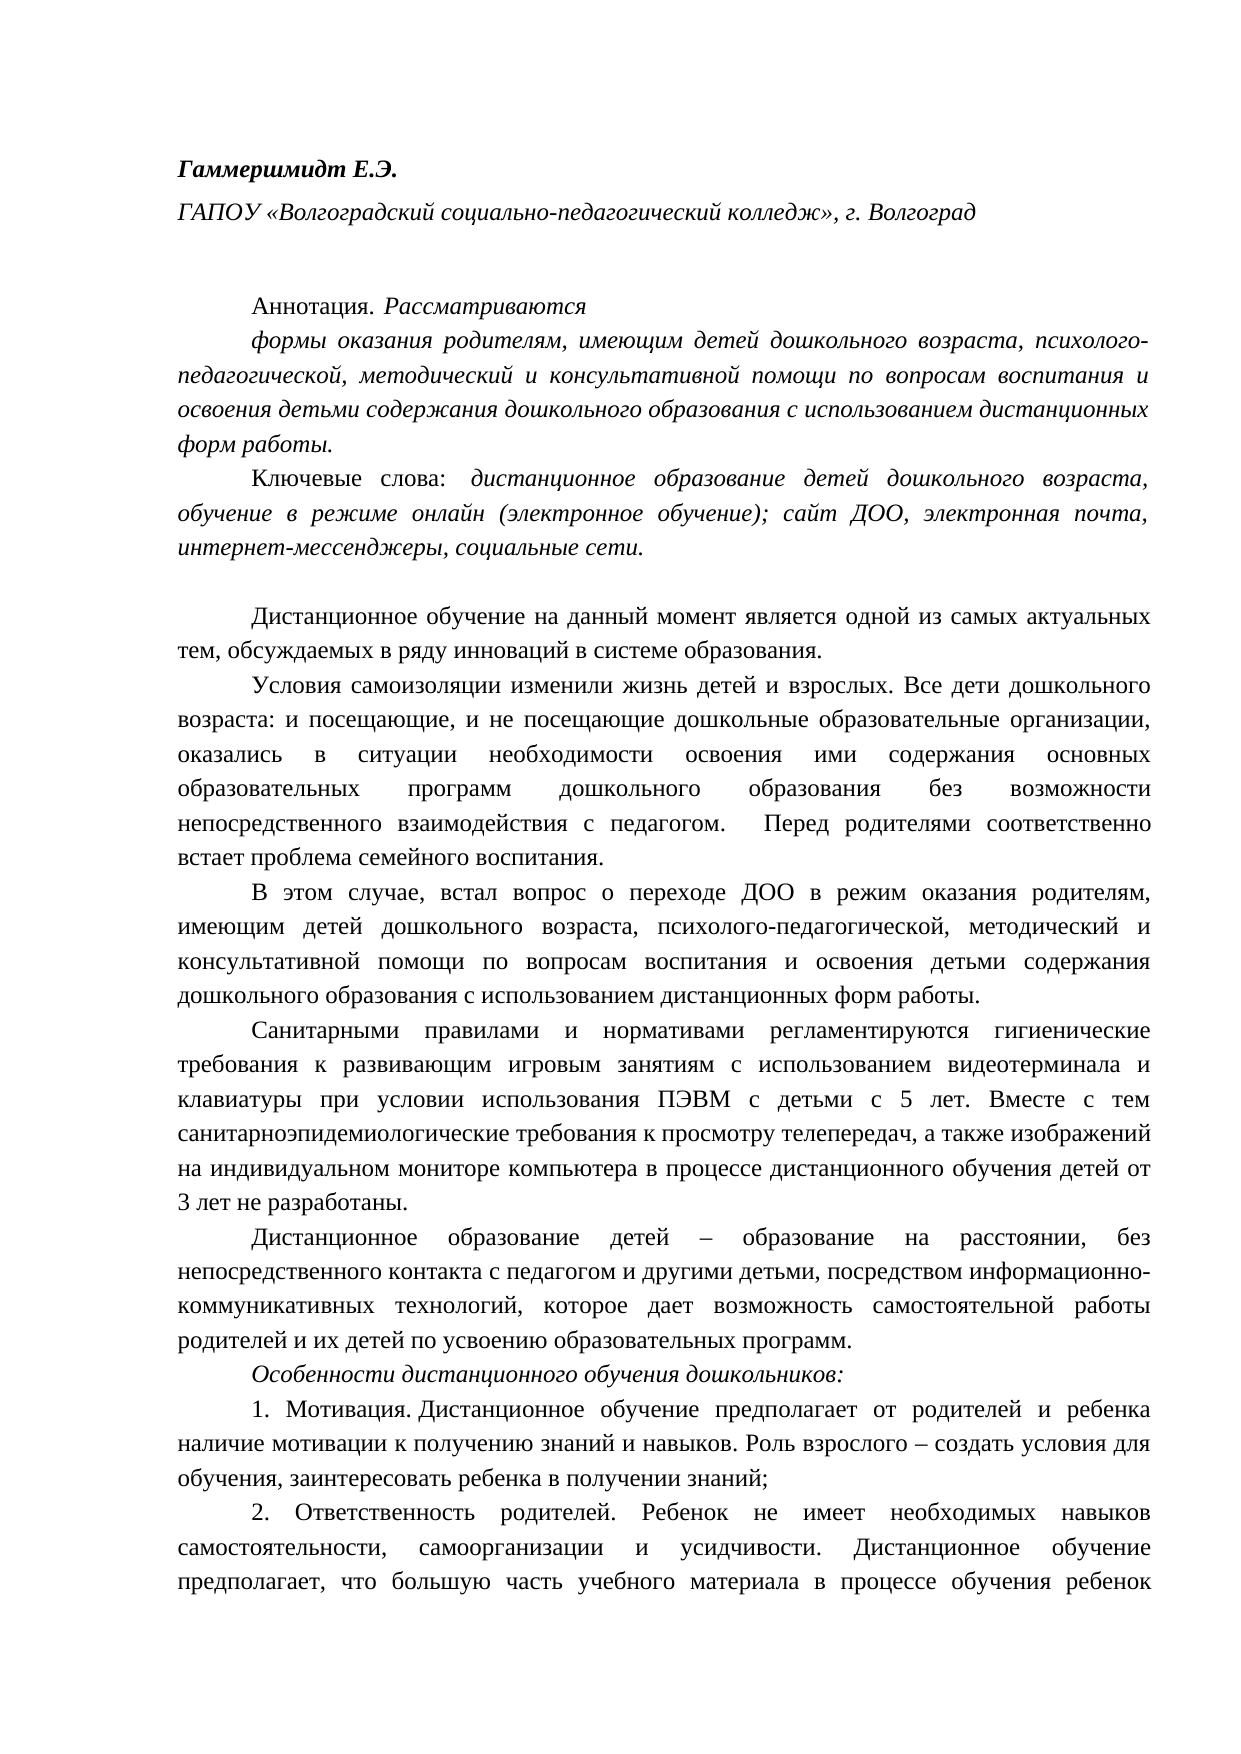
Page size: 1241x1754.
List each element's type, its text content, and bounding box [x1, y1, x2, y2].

text Аннотация. Рассматриваются [177, 291, 1152, 319]
text Дистанционное образование детей – образование на расстоянии, без непосредственного контакта с педагогом и другими детьми, посредством информационно-коммуникативных технологий, которое дает возможность самостоятельной работы родителей и их детей по усвоению образовательных программ. [177, 1222, 1152, 1256]
text формы оказания родителям, имеющим детей дошкольного возраста, психолого-педагогической, методический и консультативной помощи по вопросам воспитания и освоения детьми содержания дошкольного образования с использованием дистанционных форм работы. [177, 325, 1152, 457]
text Санитарными правилами и нормативами регламентируются гигиенические требования к развивающим игровым занятиям с использованием видеотерминала и клавиатуры при условии использования ПЭВМ с детьми с 5 лет. Вместе с тем санитарноэпидемиологические требования к просмотру телепередач, а также изображений на индивидуальном мониторе компьютера в процессе дистанционного обучения детей от 3 лет не разработаны. [177, 1015, 1152, 1049]
text Санитарными правилами и нормативами регламентируются гигиенические требования к развивающим игровым занятиям с использованием видеотерминала и клавиатуры при условии использования ПЭВМ с детьми с 5 лет. Вместе с тем санитарноэпидемиологические требования к просмотру телепередач, а также изображений на индивидуальном мониторе компьютера в процессе дистанционного обучения детей от 3 лет не разработаны. [177, 1181, 1152, 1216]
text 1. Мотивация. Дистанционное обучение предполагает от родителей и ребенка наличие мотивации к получению знаний и навыков. Роль взрослого – создать условия для обучения, заинтересовать ребенка в получении знаний; [177, 1394, 1152, 1429]
text Дистанционное обучение на данный момент является одной из самых актуальных тем, обсуждаемых в ряду инноваций в системе образования. [177, 601, 1152, 664]
text ГАПОУ «Волгоградский социально-педагогический колледж», г. Волгоград [177, 197, 1152, 226]
text 1. Мотивация. Дистанционное обучение предполагает от родителей и ребенка наличие мотивации к получению знаний и навыков. Роль взрослого – создать условия для обучения, заинтересовать ребенка в получении знаний; [177, 1457, 1152, 1492]
text В этом случае, встал вопрос о переходе ДОО в режим оказания родителям, имеющим детей дошкольного возраста, психолого-педагогической, методический и консультативной помощи по вопросам воспитания и освоения детьми содержания дошкольного образования с использованием дистанционных форм работы. [177, 877, 1152, 1009]
text Особенности дистанционного обучения дошкольников: [177, 1359, 1152, 1388]
text Условия самоизоляции изменили жизнь детей и взрослых. Все дети дошкольного возраста: и посещающие, и не посещающие дошкольные образовательные организации, оказались в ситуации необходимости освоения ими содержания основных образовательных программ дошкольного образования без возможности непосредственного взаимодействия с педагогом. Перед родителями соответственно встает проблема семейного воспитания. [177, 670, 1152, 871]
text Гаммершмидт Е.Э. [177, 154, 1152, 183]
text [177, 1497, 1152, 1532]
text Дистанционное образование детей – образование на расстоянии, без непосредственного контакта с педагогом и другими детьми, посредством информационно-коммуникативных технологий, которое дает возможность самостоятельной работы родителей и их детей по усвоению образовательных программ. [177, 1319, 1152, 1354]
text Ключевые слова: дистанционное образование детей дошкольного возраста, обучение в режиме онлайн (электронное обучение); сайт ДОО, электронная почта, интернет-мессенджеры, социальные сети. [177, 463, 1152, 561]
